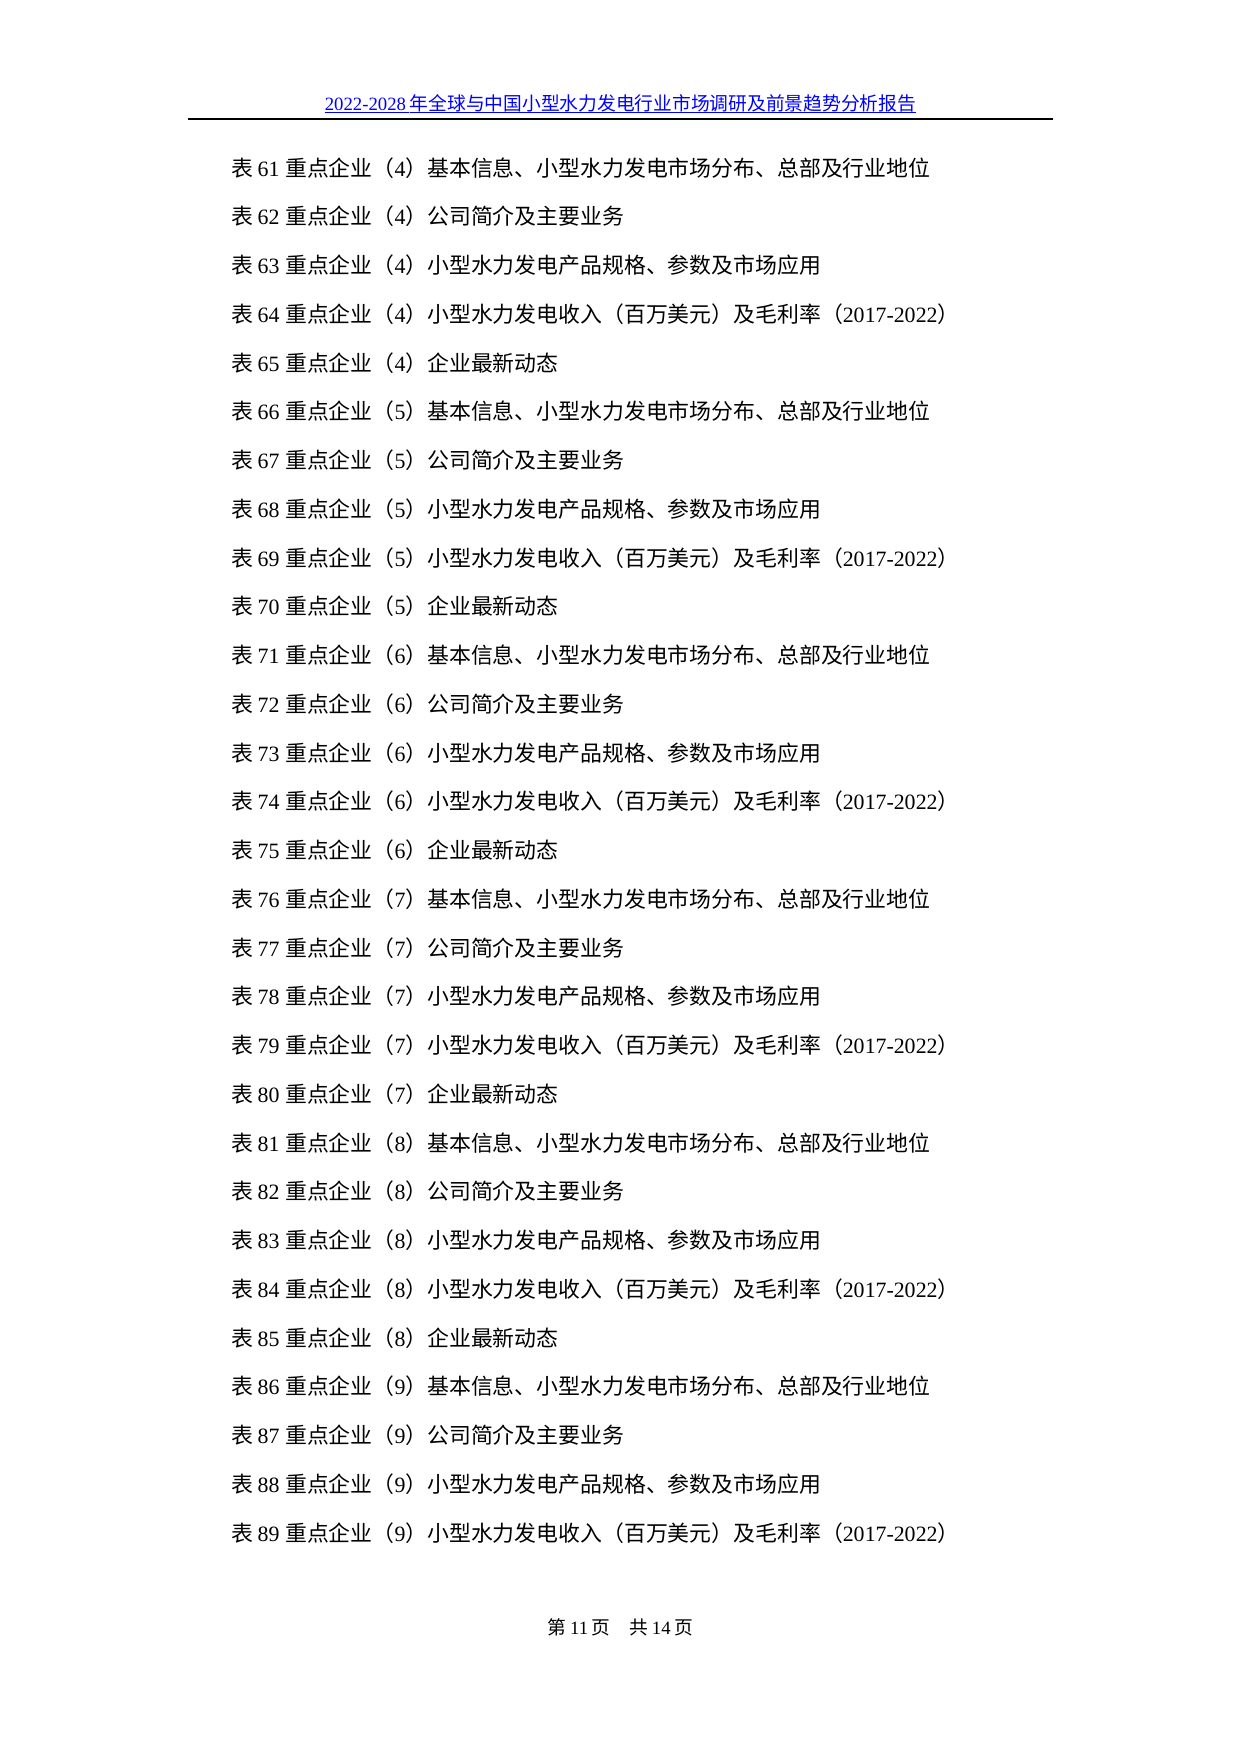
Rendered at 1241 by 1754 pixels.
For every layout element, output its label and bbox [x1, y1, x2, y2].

text [187, 150, 1053, 1548]
